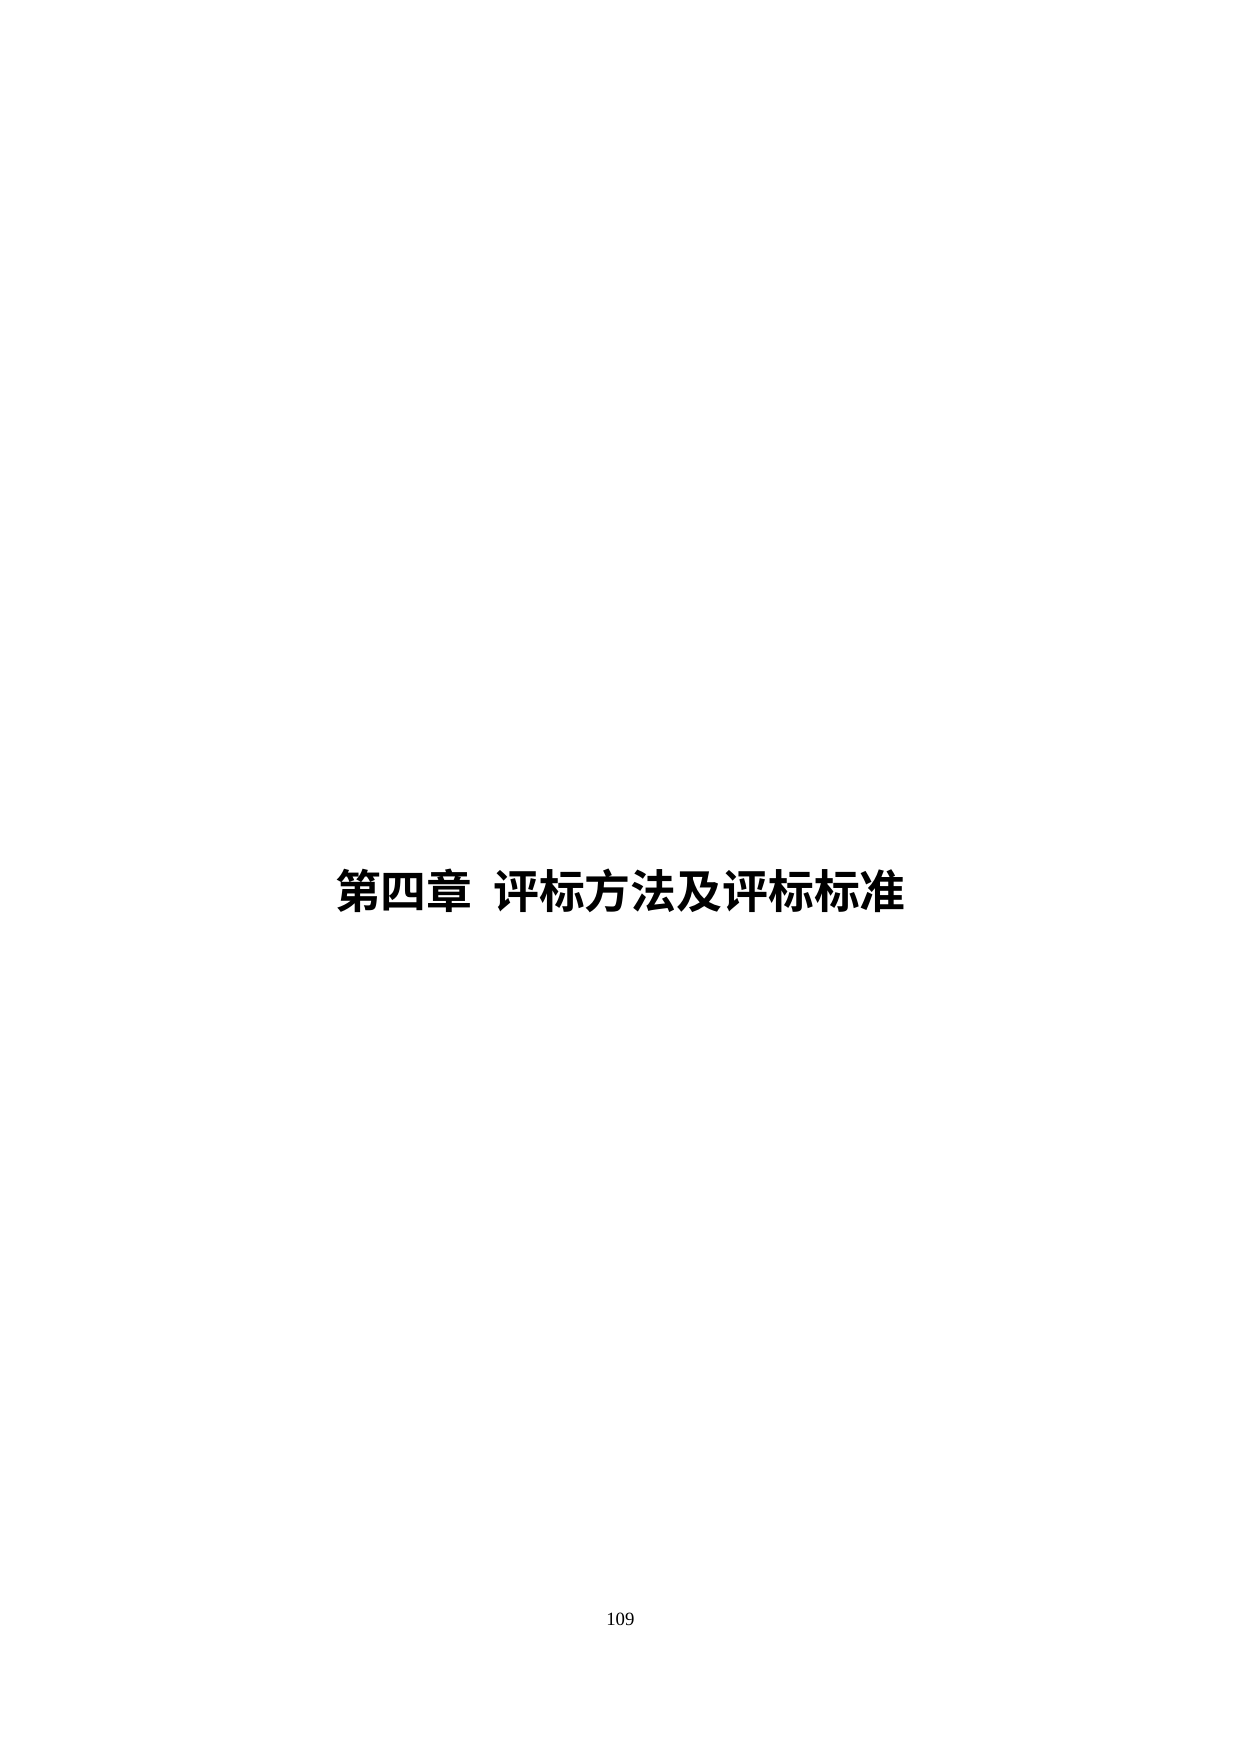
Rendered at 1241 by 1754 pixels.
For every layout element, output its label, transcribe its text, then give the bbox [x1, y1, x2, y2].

subtitle 第四章 评标方法及评标标准 [177, 855, 1063, 921]
